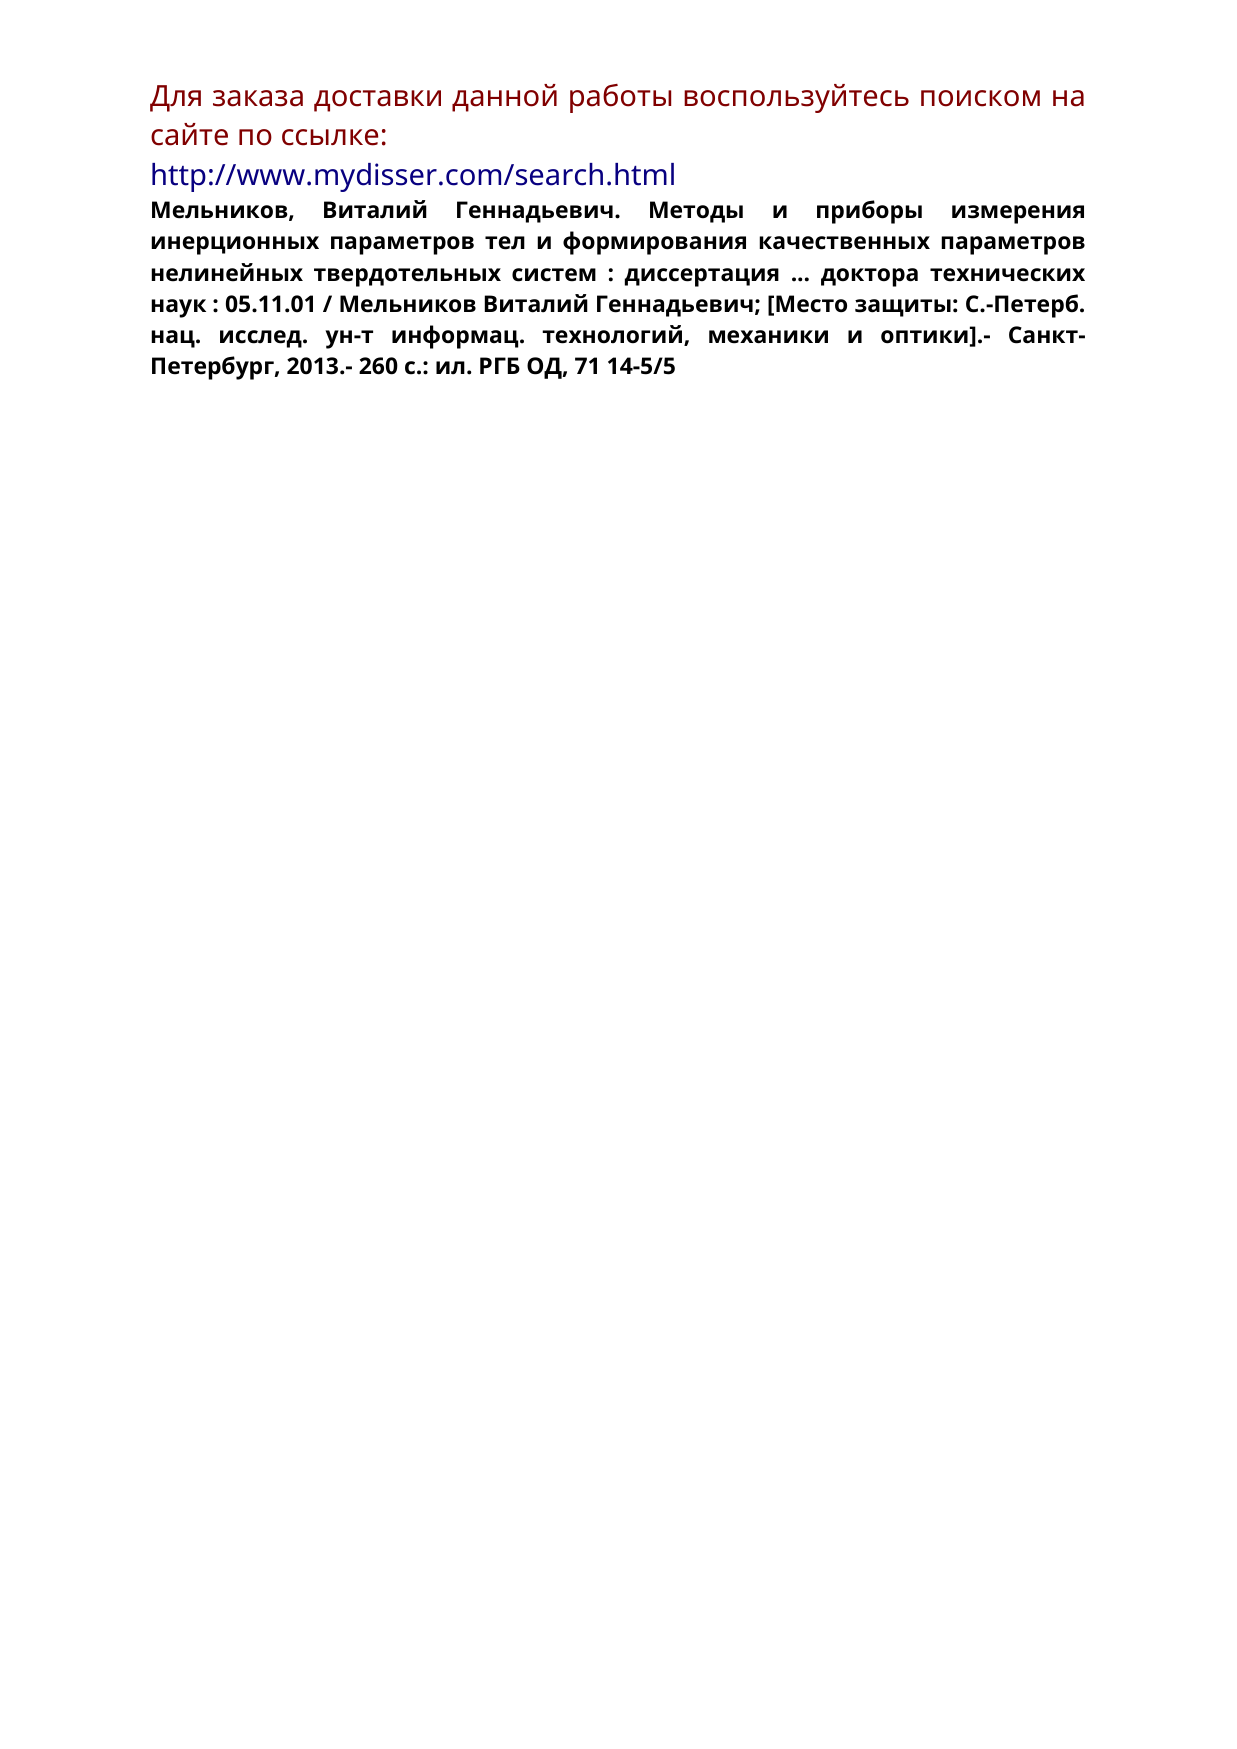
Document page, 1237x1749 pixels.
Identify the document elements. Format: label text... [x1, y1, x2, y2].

text Мельников, Виталий Геннадьевич. Методы и приборы измерения инерционных параметров тел и формирования качественных параметров нелинейных твердотельных систем : диссертация ... доктора технических наук : 05.11.01 / Мельников Виталий Геннадьевич; [Место защиты: С.-Петерб. нац. исслед. ун-т информац. технологий, механики и оптики].- Санкт-Петербург, 2013.- 260 с.: ил. РГБ ОД, 71 14-5/5 [150, 194, 1086, 382]
